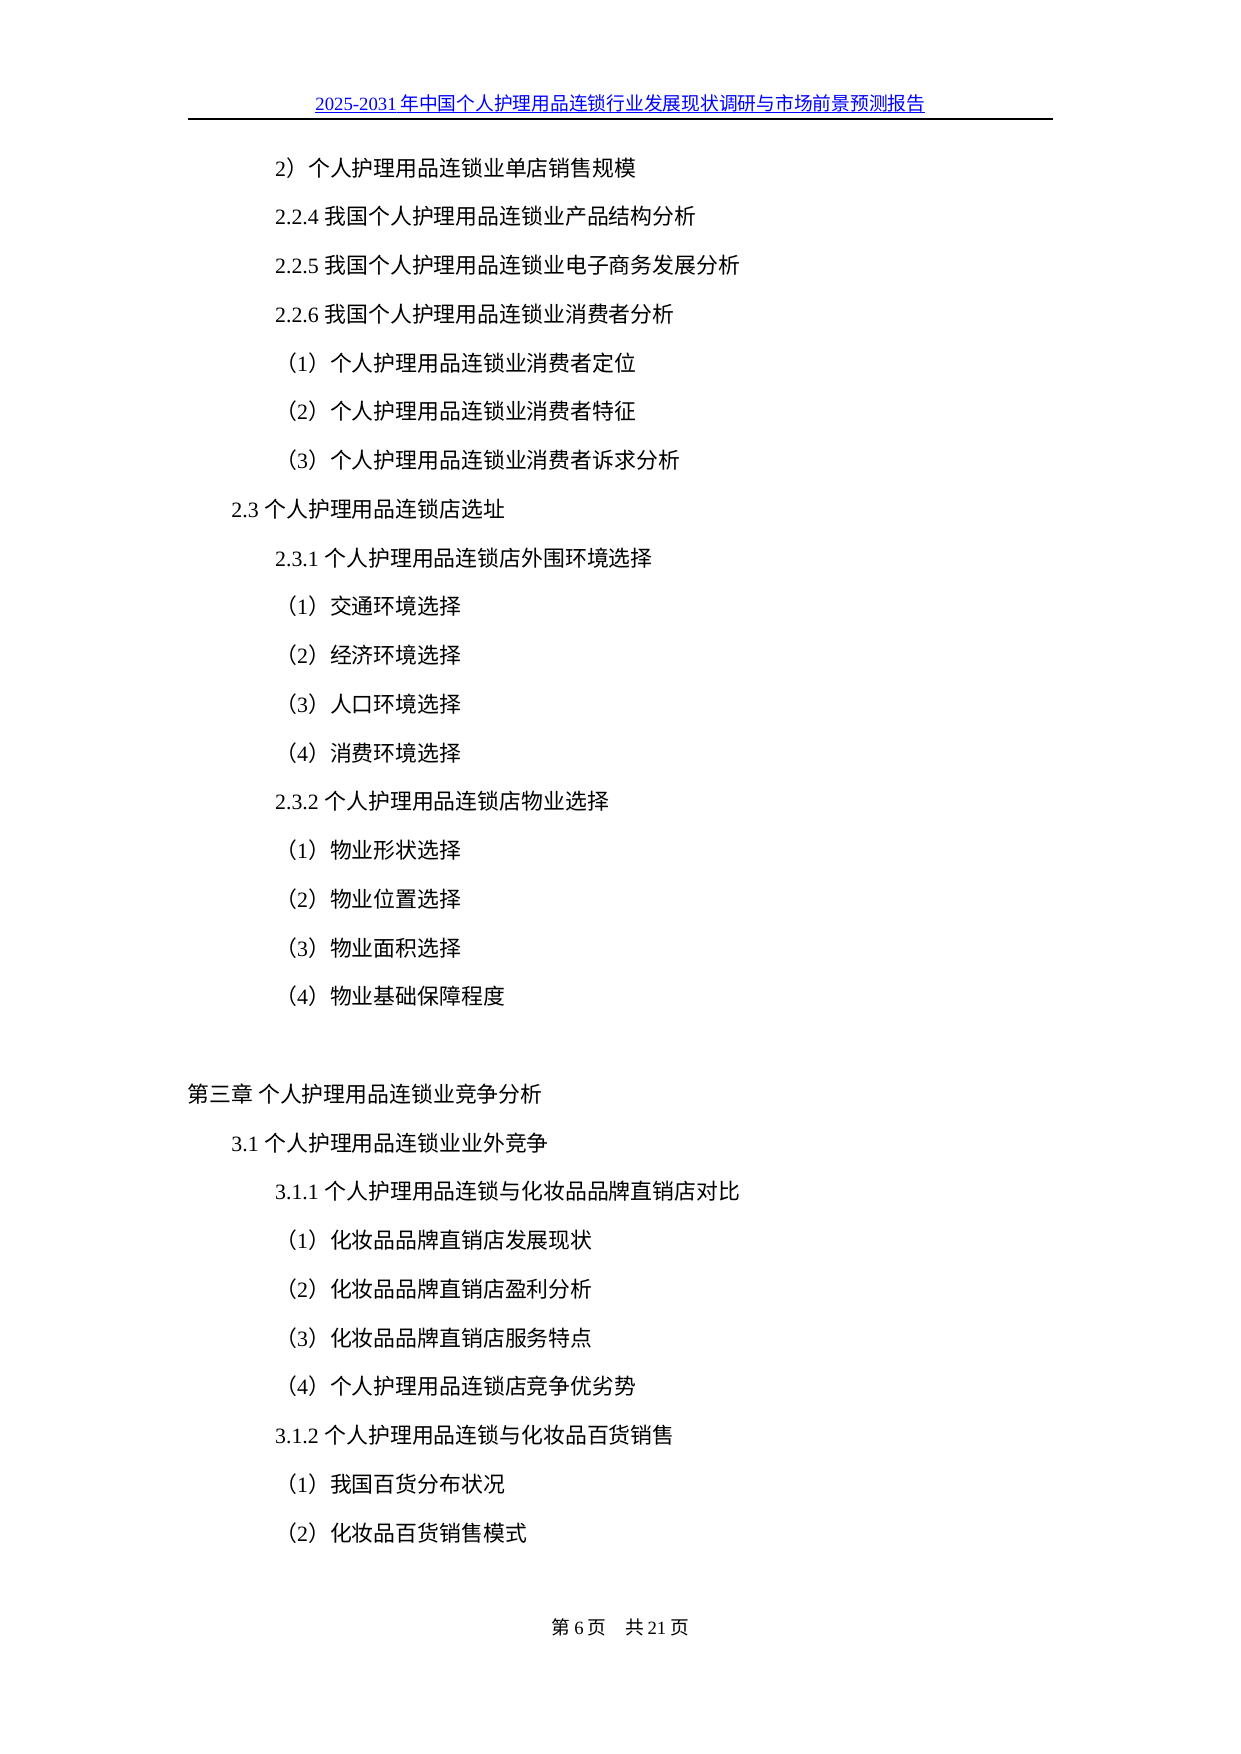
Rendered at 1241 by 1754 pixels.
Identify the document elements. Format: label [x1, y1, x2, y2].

text [187, 150, 1053, 1548]
